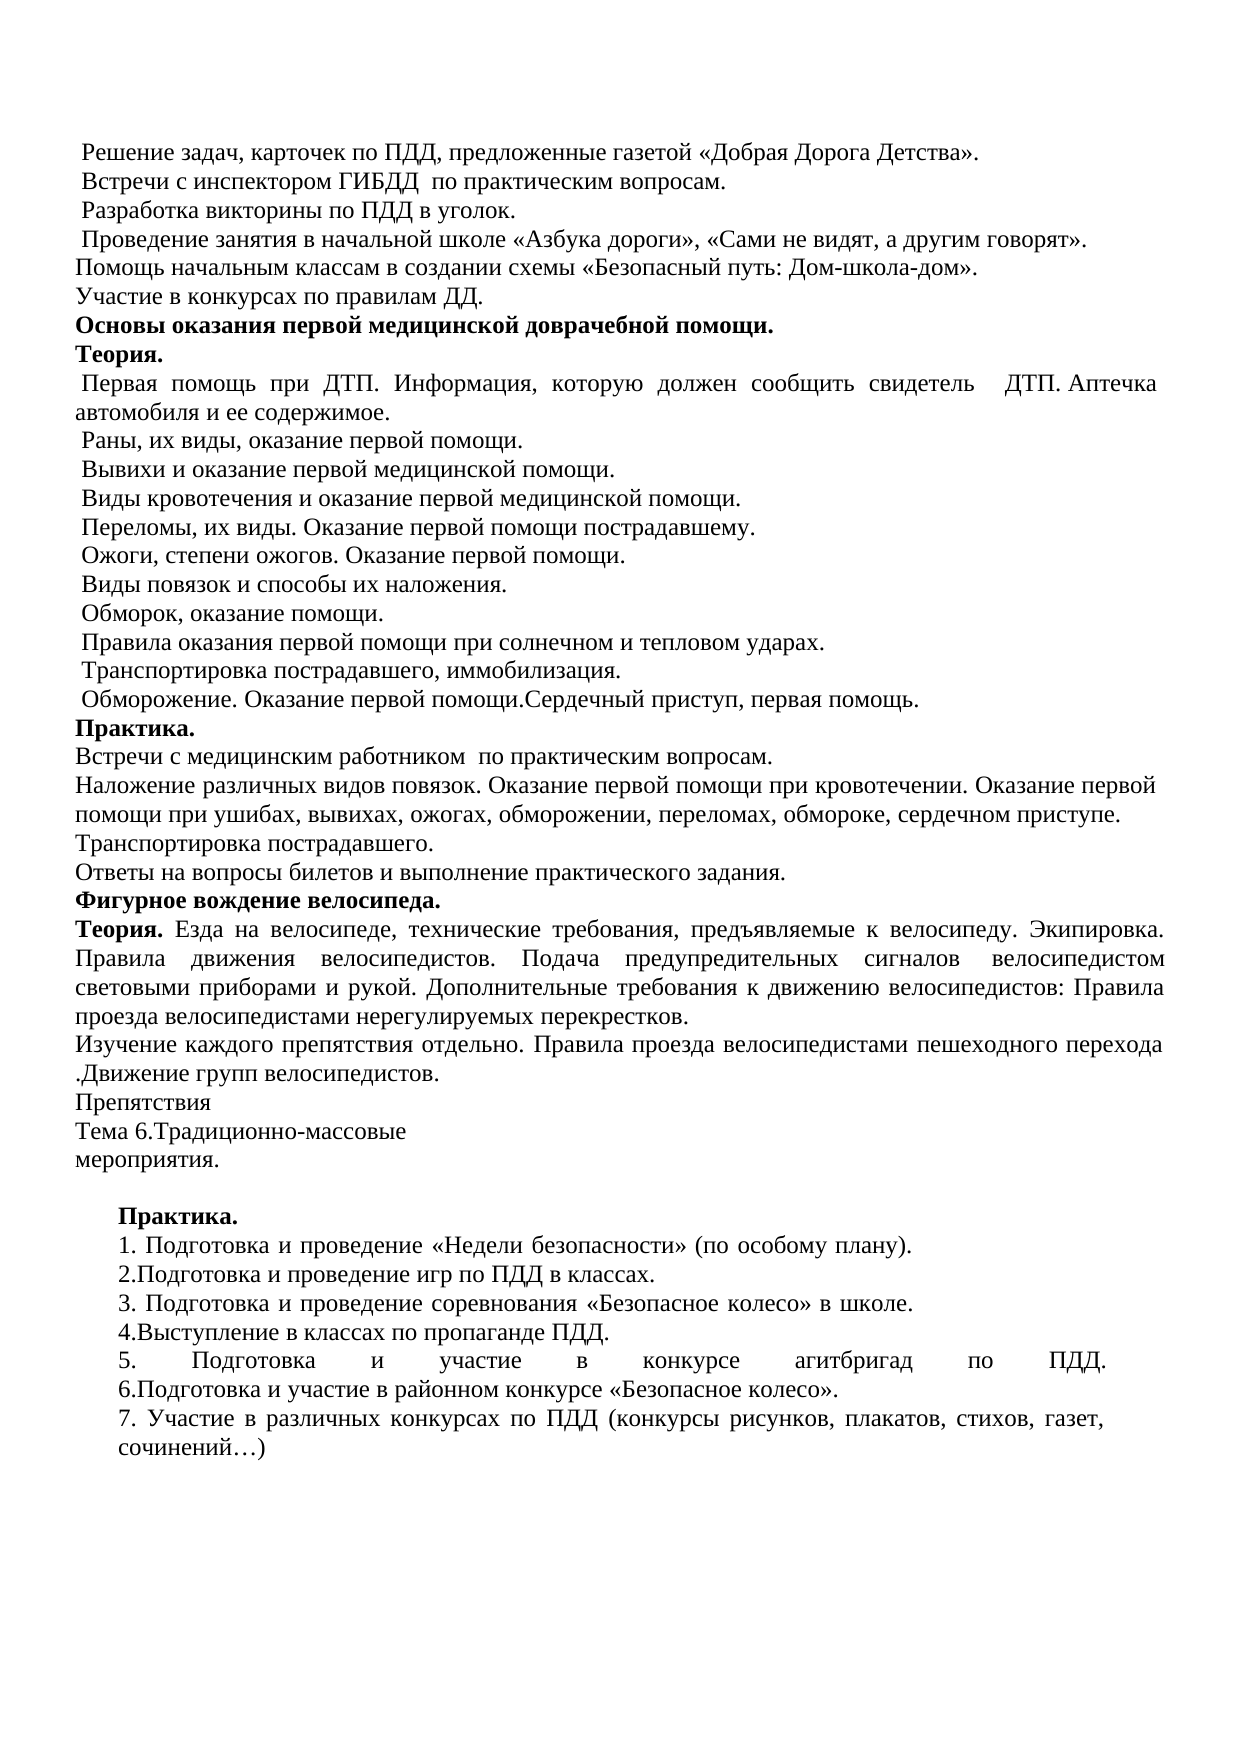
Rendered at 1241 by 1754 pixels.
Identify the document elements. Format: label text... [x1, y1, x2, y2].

text 4.Выступление в классах по пропаганде ПДД. [118, 1317, 1228, 1345]
text Наложение различных видов повязок. Оказание первой помощи при кровотечении. Оказание первой помощи при ушибах, вывихах, ожогах, обморожении, переломах, обмороке, сердечном приступе. [75, 770, 1228, 828]
text Разработка викторины по ПДД в уголок. [81, 195, 1228, 224]
subtitle Практика. [75, 713, 1228, 742]
text 5. Подготовка и участие в конкурсе агитбригад по ПДД. 6.Подготовка и участие в районном конкурсе «Безопасное колесо». [118, 1345, 1107, 1403]
text Проведение занятия в начальной школе «Азбука дороги», «Сами не видят, а другим говорят». Помощь начальным классам в создании схемы «Безопасный путь: Дом-школа-дом». [75, 224, 1165, 281]
text Теория. Езда на велосипеде, технические требования, предъявляемые к велосипеду. Экипировка. Правила движения велосипедистов. Подача предупредительных сигналов велосипедистом световыми приборами и рукой. Дополнительные требования к движению велосипедистов: Правила проезда велосипедистами нерегулируемых перекрестков. [75, 914, 1165, 1029]
text Практика. [118, 1202, 1228, 1231]
text Виды кровотечения и оказание первой медицинской помощи. Переломы, их виды. Оказание первой помощи пострадавшему. Ожоги, степени ожогов. Оказание первой помощи. [81, 483, 757, 569]
text Первая помощь при ДТП. Информация, которую должен сообщить свидетель ДТП. Аптечка автомобиля и ее содержимое. [75, 368, 1165, 425]
text Виды повязок и способы их наложения. Обморок, оказание помощи. [81, 569, 509, 627]
text Правила оказания первой помощи при солнечном и тепловом ударах. Транспортировка пострадавшего, иммобилизация. [81, 627, 960, 684]
text Раны, их виды, оказание первой помощи. [81, 425, 1228, 454]
text Тема 6.Традиционно-массовые мероприятия. [75, 1116, 441, 1173]
text Решение задач, карточек по ПДД, предложенные газетой «Добрая Дорога Детства». Встречи с инспектором ГИБДД по практическим вопросам. [81, 137, 1061, 195]
text 1. Подготовка и проведение «Недели безопасности» (по особому плану). [118, 1231, 1228, 1259]
subtitle Фигурное вождение велосипеда. [75, 886, 1228, 914]
text .Движение групп велосипедистов. Препятствия [75, 1058, 441, 1116]
text Вывихи и оказание первой медицинской помощи. [81, 454, 1228, 483]
text Изучение каждого препятствия отдельно. Правила проезда велосипедистами пешеходного перехода [75, 1029, 1228, 1058]
text Ответы на вопросы билетов и выполнение практического задания. [75, 857, 1228, 885]
subtitle Основы оказания первой медицинской доврачебной помощи. Теория. [75, 310, 776, 368]
text 7. Участие в различных конкурсах по ПДД (конкурсы рисунков, плакатов, стихов, газет, сочинений…) [118, 1403, 1228, 1460]
text Транспортировка пострадавшего. [75, 828, 1228, 857]
text 2.Подготовка и проведение игр по ПДД в классах. [118, 1259, 1228, 1288]
text Участие в конкурсах по правилам ДД. [75, 281, 1228, 310]
text 3. Подготовка и проведение соревнования «Безопасное колесо» в школе. [118, 1288, 1228, 1317]
text Обморожение. Оказание первой помощи.Сердечный приступ, первая помощь. [81, 684, 1228, 713]
text Встречи с медицинским работником по практическим вопросам. [75, 742, 1228, 770]
